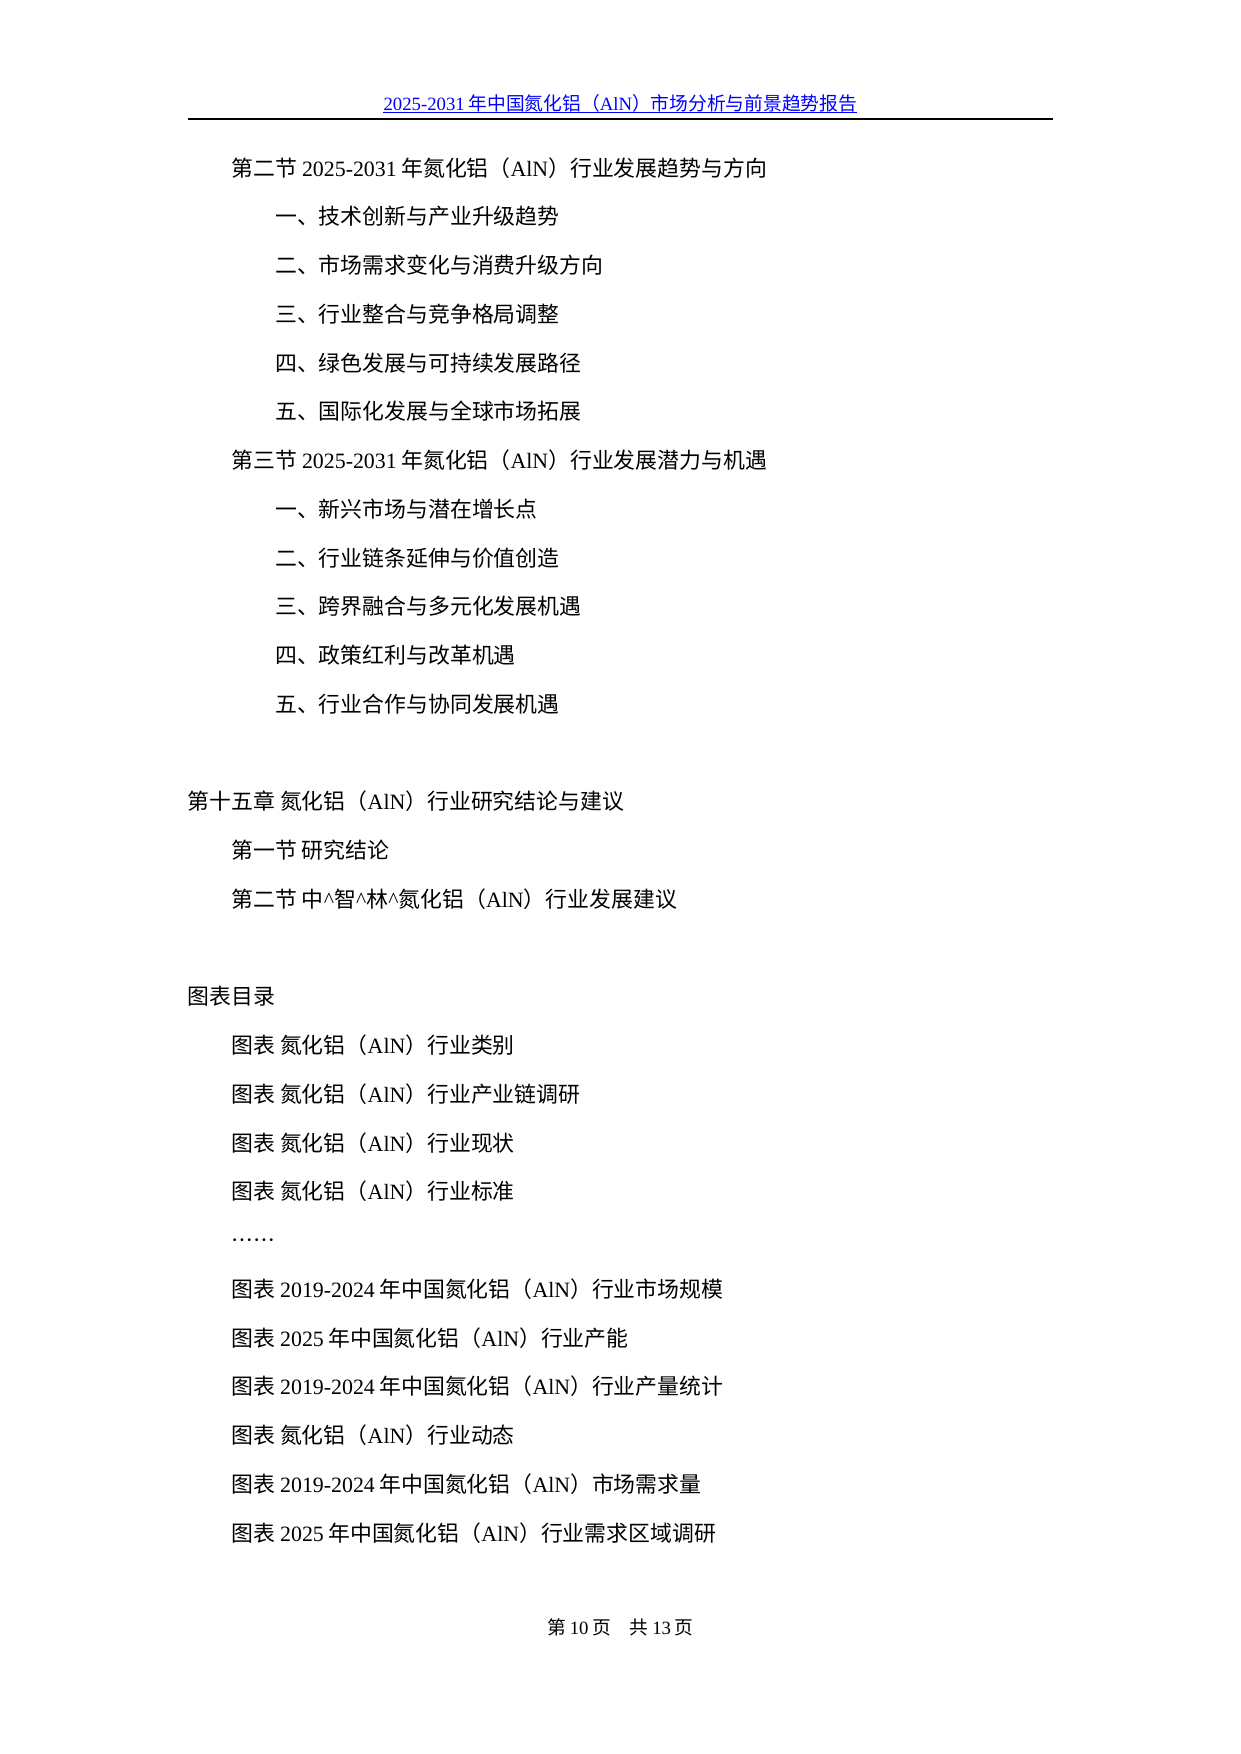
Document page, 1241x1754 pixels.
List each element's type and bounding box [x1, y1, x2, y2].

text [187, 150, 1053, 1548]
